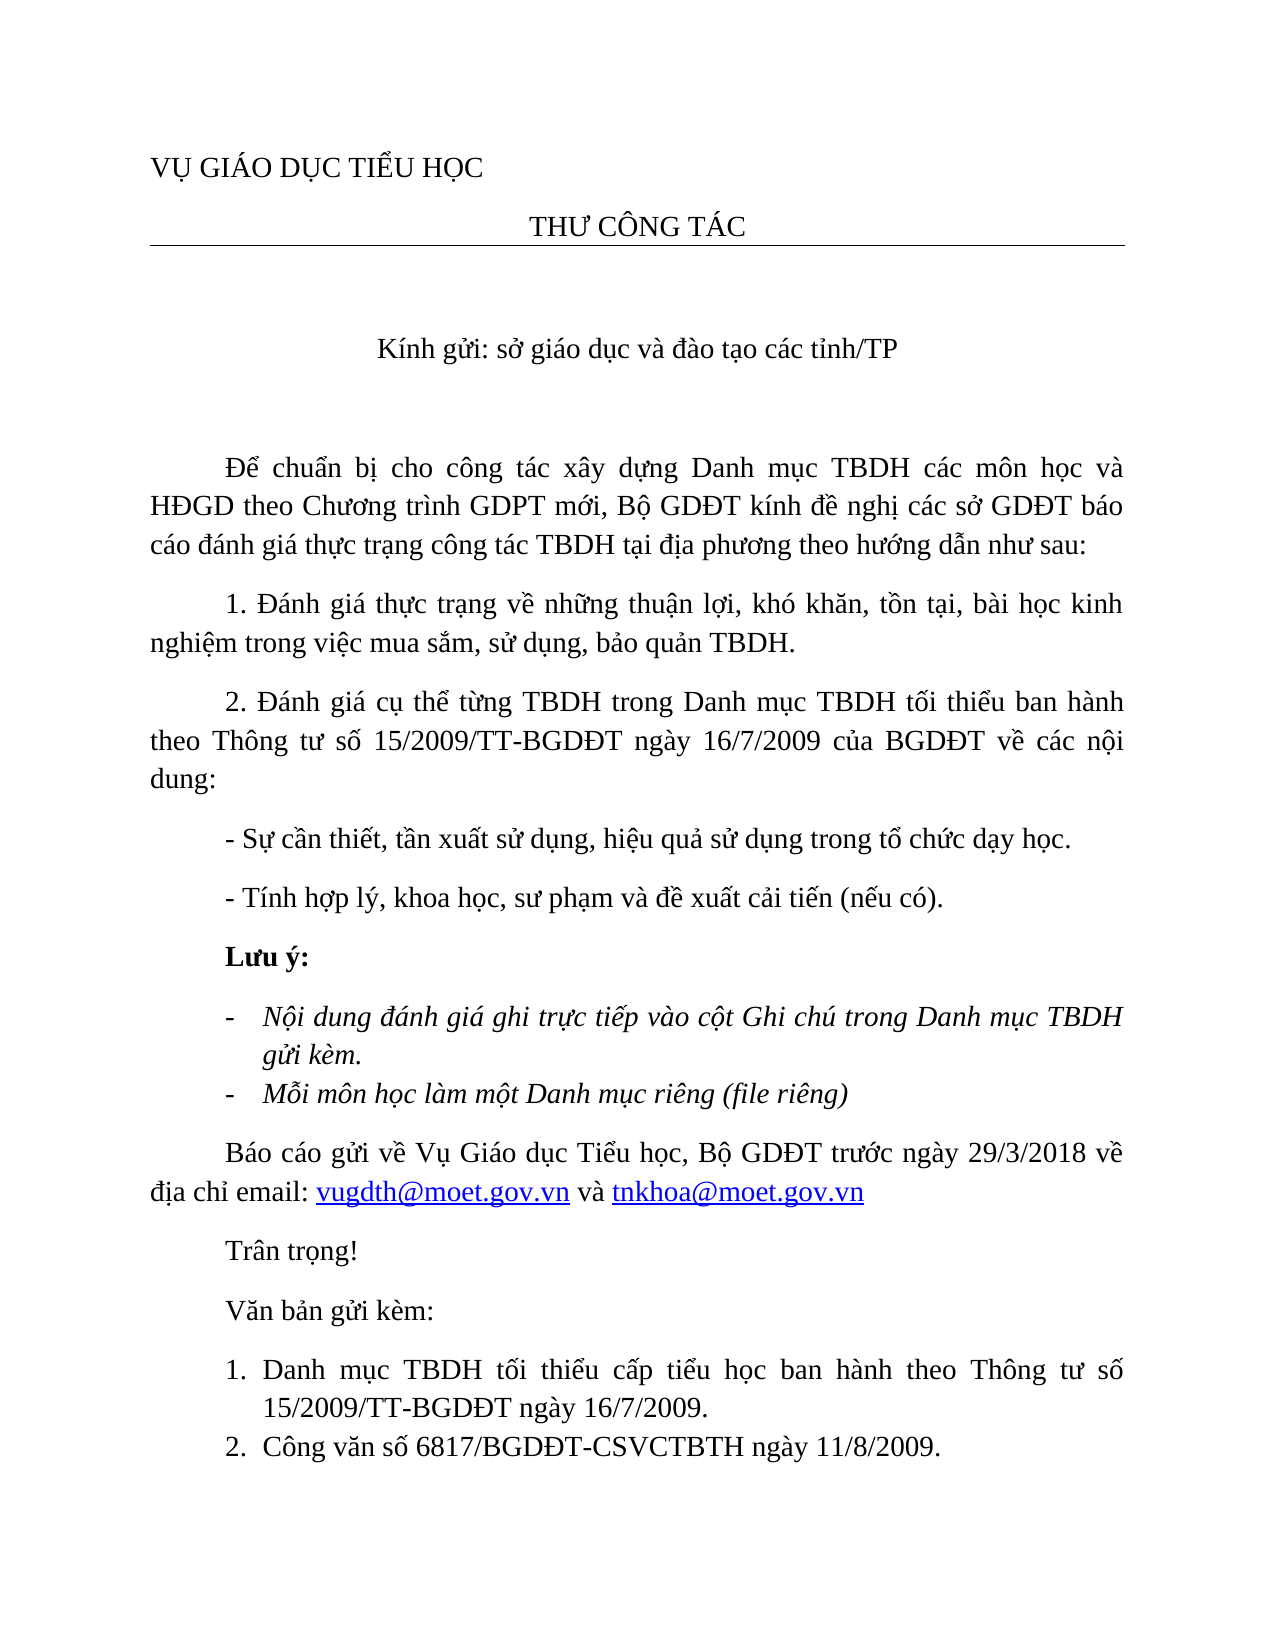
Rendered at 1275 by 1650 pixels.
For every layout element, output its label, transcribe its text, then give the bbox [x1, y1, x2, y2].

list Mỗi môn học làm một Danh mục riêng (file riêng) [225, 1076, 1125, 1109]
list Danh mục TBDH tối thiểu cấp tiểu học ban hành theo Thông tư số 15/2009/TT-BGDĐT ngày 16/7/2009. [225, 1352, 1125, 1424]
text Văn bản gửi kèm: [150, 1293, 1125, 1326]
text - Sự cần thiết, tần xuất sử dụng, hiệu quả sử dụng trong tổ chức dạy học. [150, 821, 1125, 854]
text 1. Đánh giá thực trạng về những thuận lợi, khó khăn, tồn tại, bài học kinh nghiệm trong việc mua sắm, sử dụng, bảo quản TBDH. [150, 586, 1125, 658]
text 2. Đánh giá cụ thể từng TBDH trong Danh mục TBDH tối thiểu ban hành theo Thông tư số 15/2009/TT-BGDĐT ngày 16/7/2009 của BGDĐT về các nội dung: [150, 684, 1125, 795]
list Công văn số 6817/BGDĐT-CSVCTBTH ngày 11/8/2009. [225, 1429, 1125, 1463]
text - Tính hợp lý, khoa học, sư phạm và đề xuất cải tiến (nếu có). [150, 880, 1125, 914]
text Báo cáo gửi về Vụ Giáo dục Tiểu học, Bộ GDĐT trước ngày 29/3/2018 về địa chỉ email: vugdth@moet.gov.vn và tnkhoa@moet.gov.vn [150, 1135, 1125, 1207]
list Nội dung đánh giá ghi trực tiếp vào cột Ghi chú trong Danh mục TBDH gửi kèm. [225, 999, 1125, 1071]
text Kính gửi: sở giáo dục và đào tạo các tỉnh/TP [150, 331, 1125, 365]
text Để chuẩn bị cho công tác xây dựng Danh mục TBDH các môn học và HĐGD theo Chương trình GDPT mới, Bộ GDĐT kính đề nghị các sở GDĐT báo cáo đánh giá thực trạng công tác TBDH tại địa phương theo hướng dẫn như sau: [150, 450, 1125, 561]
text VỤ GIÁO DỤC TIỂU HỌC [150, 150, 1125, 183]
text THƯ CÔNG TÁC [150, 209, 1125, 245]
text Lưu ý: [150, 939, 1125, 973]
text Trân trọng! [150, 1233, 1125, 1267]
